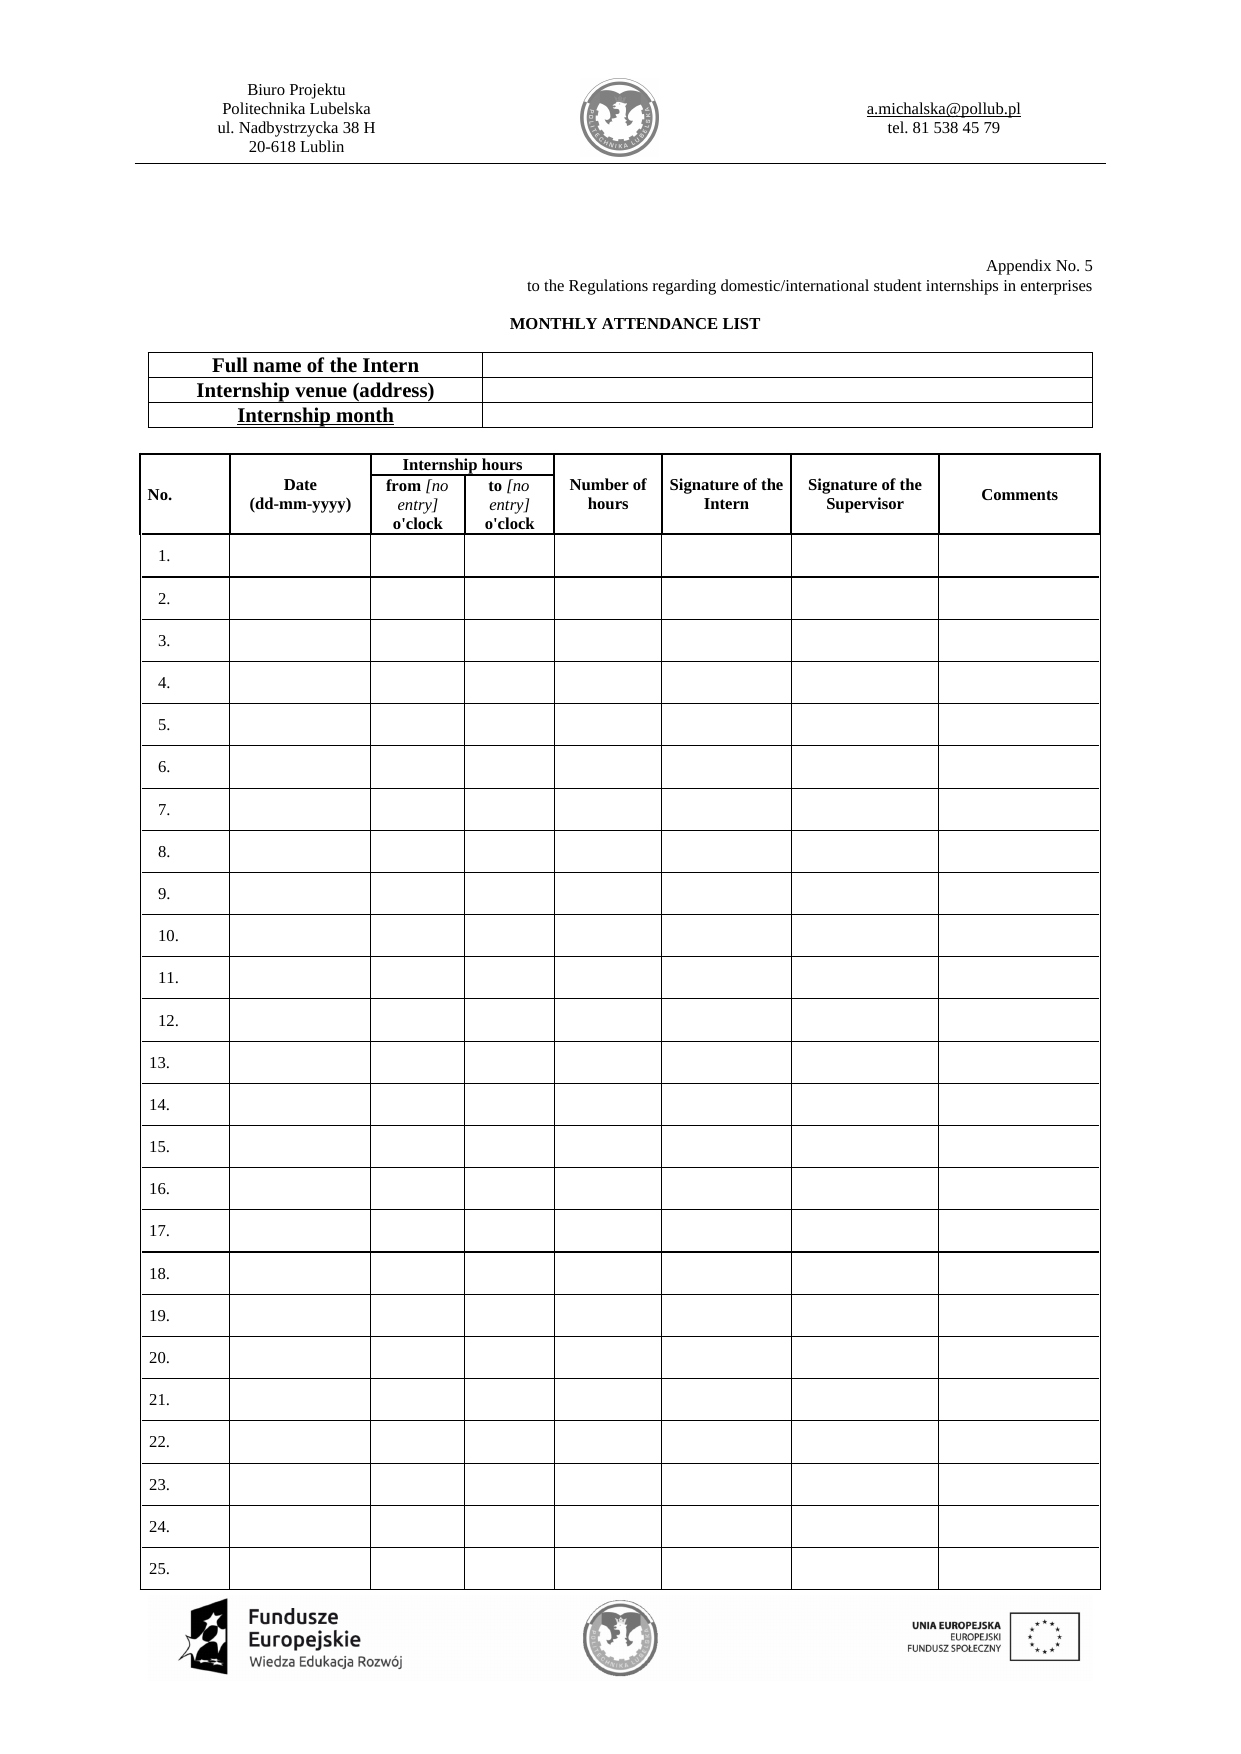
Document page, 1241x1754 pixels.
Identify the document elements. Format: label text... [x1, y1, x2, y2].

table_cell [939, 914, 1100, 956]
table_cell [465, 1295, 554, 1336]
table_cell [141, 1210, 229, 1251]
table_cell [662, 1042, 791, 1083]
table_cell [792, 1168, 938, 1209]
table_cell [371, 662, 464, 703]
table_cell [141, 1464, 229, 1504]
table_cell [465, 1168, 554, 1209]
table_cell [465, 789, 554, 829]
table_cell [230, 1253, 370, 1294]
table_cell [371, 1506, 464, 1547]
table_cell [371, 535, 464, 576]
table_cell [371, 578, 464, 619]
table_header No. [141, 455, 229, 533]
table_header Signature of the Intern [663, 455, 790, 533]
table_cell [555, 1126, 661, 1167]
table_cell [555, 1421, 661, 1462]
table_cell [792, 1126, 938, 1167]
table_cell [230, 746, 370, 787]
table_cell [465, 1042, 554, 1083]
table_cell [662, 915, 791, 956]
table_cell [939, 535, 1100, 576]
table_cell [555, 620, 661, 661]
table_cell [939, 830, 1100, 872]
table_cell [555, 915, 661, 956]
table_cell [792, 578, 938, 619]
table_cell [939, 956, 1100, 998]
text to the Regulations regarding domestic/international student internships in enterprises [148, 275, 1093, 294]
table_cell [465, 1548, 554, 1589]
table_header [483, 353, 1092, 377]
table_cell [230, 1295, 370, 1336]
table_cell [662, 620, 791, 661]
table_cell [555, 957, 661, 998]
table_cell [371, 831, 464, 872]
table_cell [230, 1168, 370, 1209]
table_cell [371, 1126, 464, 1167]
table_cell [792, 873, 938, 914]
table_cell [141, 577, 229, 619]
table_cell [939, 619, 1100, 661]
table_cell [555, 1464, 661, 1504]
table_cell [141, 1337, 229, 1378]
table_cell [465, 578, 554, 619]
text Appendix No. 5 [148, 256, 1093, 275]
table_cell [792, 1506, 938, 1547]
table_cell [141, 662, 229, 703]
table_cell [555, 1210, 661, 1251]
table_cell [465, 1337, 554, 1378]
table_cell Internship venue (address) [149, 378, 482, 402]
table_cell [555, 999, 661, 1041]
table_cell [371, 1253, 464, 1294]
table_cell [662, 1337, 791, 1378]
table_cell [939, 1378, 1100, 1420]
table_cell [662, 1548, 791, 1589]
table_cell [555, 578, 661, 619]
table_cell [555, 789, 661, 829]
table_cell [662, 1295, 791, 1336]
table_cell [465, 1506, 554, 1547]
table_cell [141, 1084, 229, 1125]
table_cell [371, 789, 464, 829]
table_cell [555, 746, 661, 787]
table_cell [230, 957, 370, 998]
table_cell [141, 873, 229, 914]
table_cell [465, 662, 554, 703]
table_cell [465, 831, 554, 872]
table_cell [555, 1253, 661, 1294]
table_cell [371, 999, 464, 1041]
table_header Comments [940, 455, 1099, 533]
table_cell [792, 704, 938, 745]
table_cell [939, 703, 1100, 745]
table_cell Internship month [149, 403, 482, 427]
table_cell [230, 831, 370, 872]
table_cell [555, 535, 661, 576]
table_cell [555, 1506, 661, 1547]
table_cell [371, 620, 464, 661]
table_cell [465, 915, 554, 956]
table_cell [465, 1421, 554, 1462]
table_cell [939, 1083, 1100, 1125]
table_cell [939, 998, 1100, 1041]
table_cell [465, 1126, 554, 1167]
table_cell [662, 1421, 791, 1462]
table_cell [939, 1125, 1100, 1167]
table_cell [141, 746, 229, 787]
table_cell [939, 1463, 1100, 1504]
table_cell [371, 1042, 464, 1083]
table_cell [555, 1168, 661, 1209]
table_cell [662, 662, 791, 703]
table_cell [662, 1168, 791, 1209]
table_cell [792, 1210, 938, 1251]
table_cell [662, 1084, 791, 1125]
table_cell [141, 1548, 229, 1589]
table_header Number of hours [555, 455, 661, 533]
table_cell [792, 535, 938, 576]
table_cell [230, 1084, 370, 1125]
table_cell [230, 1464, 370, 1504]
table_cell [371, 1464, 464, 1504]
table_cell to [no entry] o'clock [466, 476, 553, 533]
table_cell [792, 789, 938, 829]
table_cell [230, 620, 370, 661]
table_cell [662, 831, 791, 872]
table_cell [465, 746, 554, 787]
table_cell [662, 789, 791, 829]
table_cell [555, 662, 661, 703]
table_cell [230, 789, 370, 829]
table_cell [792, 662, 938, 703]
table_cell [792, 1042, 938, 1083]
table_cell [371, 1210, 464, 1251]
table_cell [230, 873, 370, 914]
table_cell [792, 1379, 938, 1420]
table_cell [792, 999, 938, 1041]
table_cell [230, 1210, 370, 1251]
table_cell [371, 1379, 464, 1420]
table_cell [371, 1337, 464, 1378]
table_cell [230, 915, 370, 956]
table_cell [662, 1464, 791, 1504]
table_cell [792, 1253, 938, 1294]
table_cell [939, 1336, 1100, 1378]
table_cell [141, 915, 229, 956]
table_cell [465, 1210, 554, 1251]
table_cell [792, 1548, 938, 1589]
text MONTHLY ATTENDANCE LIST [177, 314, 1093, 333]
picture [147, 1595, 1093, 1681]
table_cell [792, 915, 938, 956]
table_cell [141, 1042, 229, 1083]
table_cell [555, 1337, 661, 1378]
table_cell [371, 1295, 464, 1336]
table_cell [371, 915, 464, 956]
table_cell [371, 957, 464, 998]
table_cell [141, 1421, 229, 1462]
table_cell [141, 957, 229, 998]
table_cell [230, 1421, 370, 1462]
table_cell [465, 704, 554, 745]
table_cell [465, 1464, 554, 1504]
table_cell [555, 1295, 661, 1336]
table_cell [939, 1041, 1100, 1083]
table_cell [662, 704, 791, 745]
table_cell [141, 999, 229, 1041]
table_cell [662, 746, 791, 787]
table_cell [555, 873, 661, 914]
table_cell from [no entry] o'clock [372, 476, 464, 533]
table_cell [230, 1337, 370, 1378]
table_header Date (dd-mm-yyyy) [231, 455, 370, 533]
table_cell [230, 1548, 370, 1589]
table_cell [662, 1210, 791, 1251]
table_cell [662, 535, 791, 576]
table_cell [792, 1464, 938, 1504]
table_cell [792, 831, 938, 872]
table_cell [465, 999, 554, 1041]
table_cell [792, 1084, 938, 1125]
table_cell [230, 1379, 370, 1420]
table_header Signature of the Supervisor [792, 455, 938, 533]
table_cell [939, 1547, 1100, 1589]
table_cell [939, 1294, 1100, 1336]
table_cell [939, 788, 1100, 829]
table_cell [371, 1548, 464, 1589]
table_cell [141, 1252, 229, 1294]
table_cell [662, 1506, 791, 1547]
table_cell [555, 1548, 661, 1589]
table_cell [939, 745, 1100, 787]
table_cell [939, 1420, 1100, 1462]
table_cell [371, 873, 464, 914]
table_cell [230, 999, 370, 1041]
table_header Full name of the Intern [149, 353, 482, 377]
table_cell [141, 1379, 229, 1420]
table_cell [465, 1379, 554, 1420]
table_cell [465, 957, 554, 998]
table_cell [141, 620, 229, 661]
table_cell [465, 873, 554, 914]
table_cell [141, 831, 229, 872]
table_cell [939, 661, 1100, 703]
table_cell [662, 957, 791, 998]
table_cell [662, 873, 791, 914]
table_cell [141, 704, 229, 745]
table_cell [141, 789, 229, 829]
table_cell [230, 662, 370, 703]
table_cell [939, 1505, 1100, 1547]
table_cell [792, 620, 938, 661]
table_cell [939, 872, 1100, 914]
table_cell [141, 534, 229, 576]
table_cell [939, 1251, 1100, 1294]
table_cell [939, 1167, 1100, 1209]
table_cell [230, 578, 370, 619]
table_cell [555, 1379, 661, 1420]
table_cell [662, 999, 791, 1041]
table_cell [230, 1506, 370, 1547]
table_cell [792, 1337, 938, 1378]
table_cell [555, 1084, 661, 1125]
table_cell [465, 1084, 554, 1125]
table_header Internship hours [372, 455, 553, 474]
table_cell [465, 535, 554, 576]
table_cell [792, 746, 938, 787]
picture [580, 78, 659, 157]
table_cell [141, 1126, 229, 1167]
table_cell [371, 746, 464, 787]
table_cell [792, 957, 938, 998]
table_cell [230, 704, 370, 745]
table_cell [483, 403, 1092, 427]
table_cell [465, 620, 554, 661]
table_cell [141, 1295, 229, 1336]
table_cell [662, 1379, 791, 1420]
table_cell [465, 1253, 554, 1294]
table_cell [662, 1253, 791, 1294]
table_cell [555, 1042, 661, 1083]
table_cell [141, 1506, 229, 1547]
table_cell [371, 704, 464, 745]
table_cell [230, 535, 370, 576]
table_cell [230, 1126, 370, 1167]
table_cell [141, 1168, 229, 1209]
table_cell [792, 1295, 938, 1336]
table_cell [792, 1421, 938, 1462]
table_cell [939, 1209, 1100, 1251]
table_cell [555, 704, 661, 745]
table_cell [483, 378, 1092, 402]
table_cell [555, 831, 661, 872]
table_cell [662, 578, 791, 619]
table_cell [939, 576, 1100, 619]
table_cell [371, 1084, 464, 1125]
table_cell [230, 1042, 370, 1083]
table_cell [371, 1168, 464, 1209]
table_cell [662, 1126, 791, 1167]
table_cell [371, 1421, 464, 1462]
